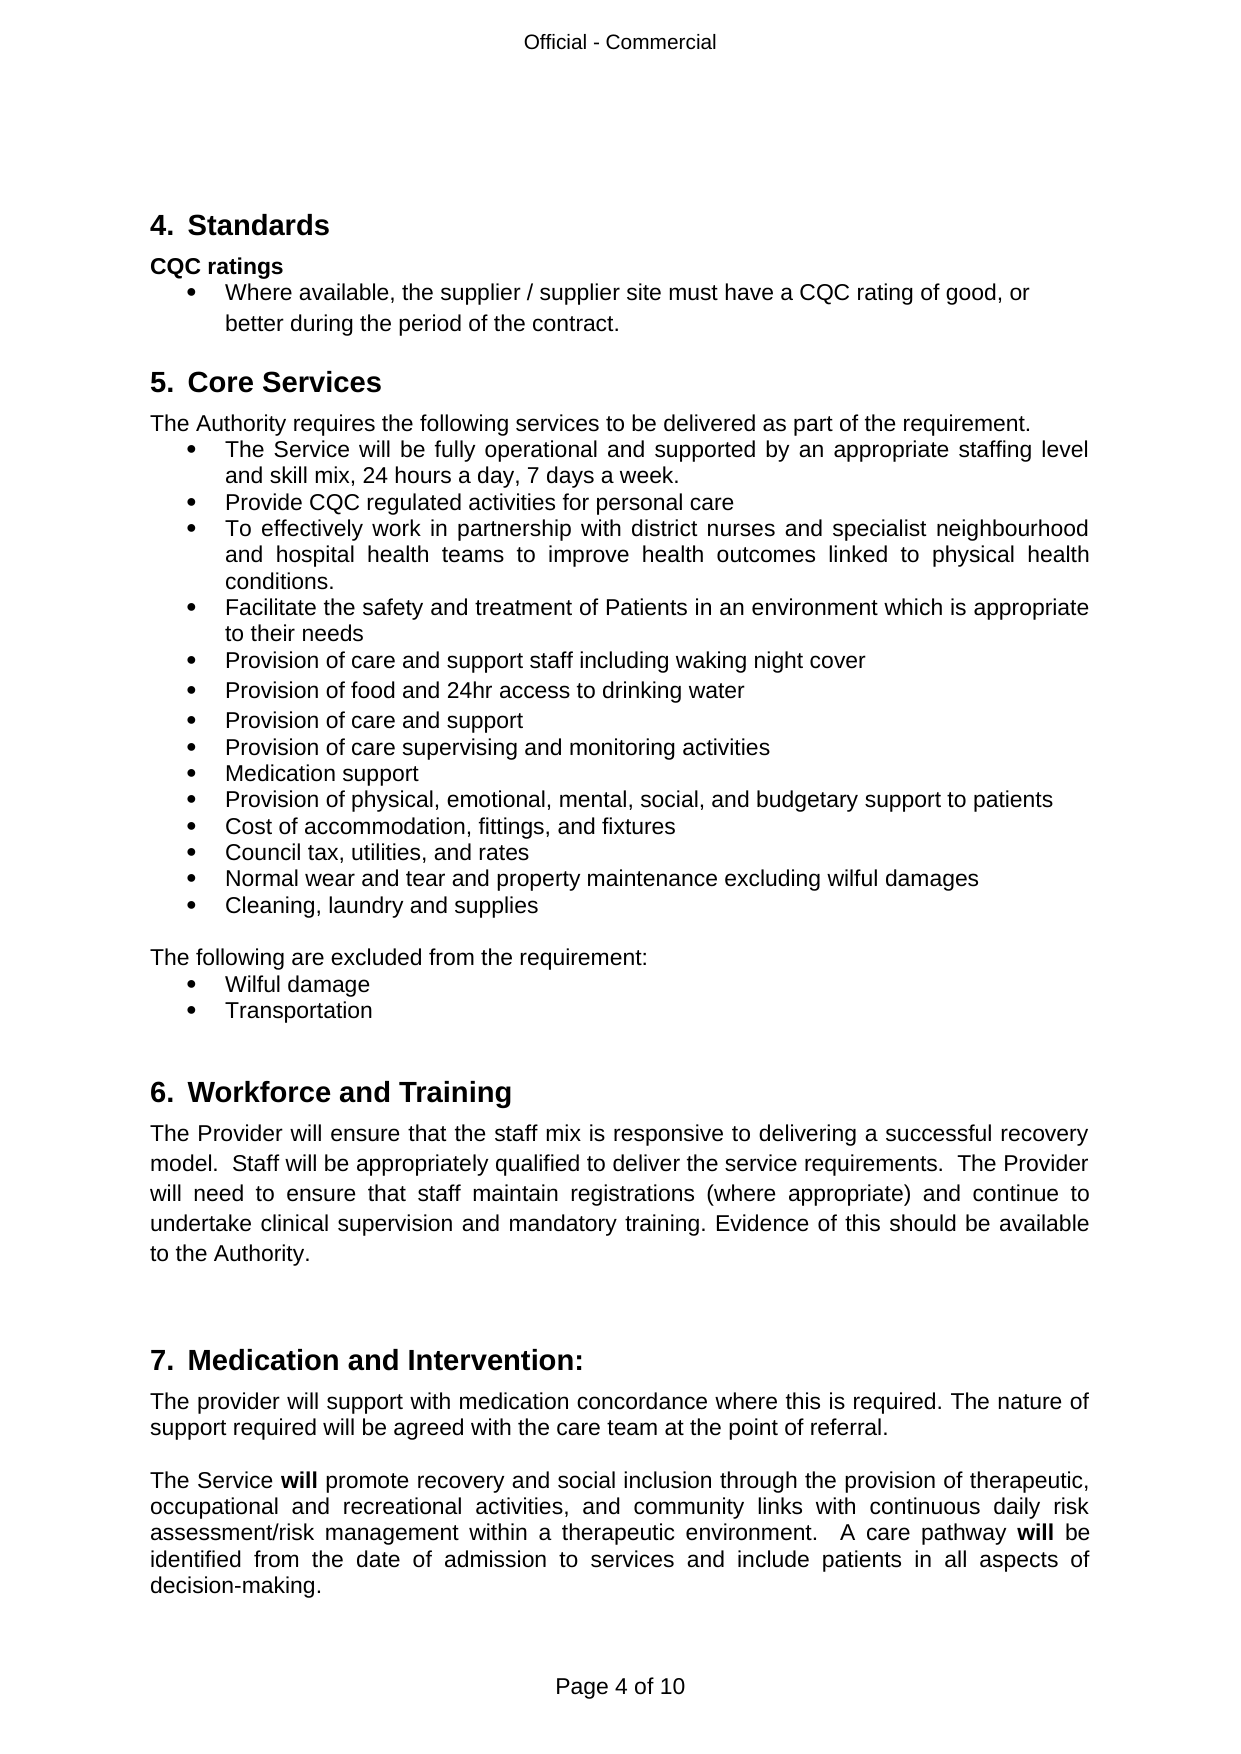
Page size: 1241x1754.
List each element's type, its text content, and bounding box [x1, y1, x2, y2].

list Provision of care and support staff including waking night cover [187, 647, 1090, 673]
list Facilitate the safety and treatment of Patients in an environment which is appropriate to their needs [187, 594, 1090, 647]
list Normal wear and tear and property maintenance excluding wilful damages [187, 865, 1090, 892]
list Transportation [187, 997, 1090, 1023]
text The Provider will ensure that the staff mix is responsive to delivering a successful recovery model. Staff will be appropriately qualified to deliver the service requirements. The Provider will need to ensure that staff maintain registrations (where appropriate) and continue to undertake clinical supervision and mandatory training. Evidence of this should be available to the Authority. [150, 1119, 1090, 1267]
text The provider will support with medication concordance where this is required. The nature of support required will be agreed with the care team at the point of referral. [150, 1388, 1090, 1440]
list Provision of care supervising and monitoring activities [187, 733, 1090, 760]
list Council tax, utilities, and rates [187, 839, 1090, 865]
list Provision of care and support [187, 707, 1090, 733]
subtitle Workforce and Training [150, 1075, 1090, 1108]
text CQC ratings [150, 253, 1090, 279]
subtitle Medication and Intervention: [150, 1343, 1090, 1376]
list Provision of physical, emotional, mental, social, and budgetary support to patients [187, 786, 1090, 813]
text The Authority requires the following services to be delivered as part of the requirement. [150, 409, 1090, 436]
subtitle Standards [150, 208, 1090, 242]
text The Service will promote recovery and social inclusion through the provision of therapeutic, occupational and recreational activities, and community links with continuous daily risk assessment/risk management within a therapeutic environment. A care pathway will be identified from the date of admission to services and include patients in all aspects of decision-making. [150, 1467, 1090, 1598]
list The Service will be fully operational and supported by an appropriate staffing level and skill mix, 24 hours a day, 7 days a week. [187, 436, 1090, 489]
list To effectively work in partnership with district nurses and specialist neighbourhood and hospital health teams to improve health outcomes linked to physical health conditions. [187, 515, 1090, 594]
text The following are excluded from the requirement: [150, 944, 1090, 971]
list Cost of accommodation, fittings, and fixtures [187, 813, 1090, 839]
list Provision of food and 24hr access to drinking water [187, 677, 1090, 703]
list Cleaning, laundry and supplies [187, 892, 1090, 918]
subtitle Core Services [150, 365, 1090, 398]
list Medication support [187, 760, 1090, 786]
list Where available, the supplier / supplier site must have a CQC rating of good, or better during the period of the contract. [187, 279, 1090, 336]
list Wilful damage [187, 971, 1090, 997]
list Provide CQC regulated activities for personal care [187, 489, 1090, 515]
